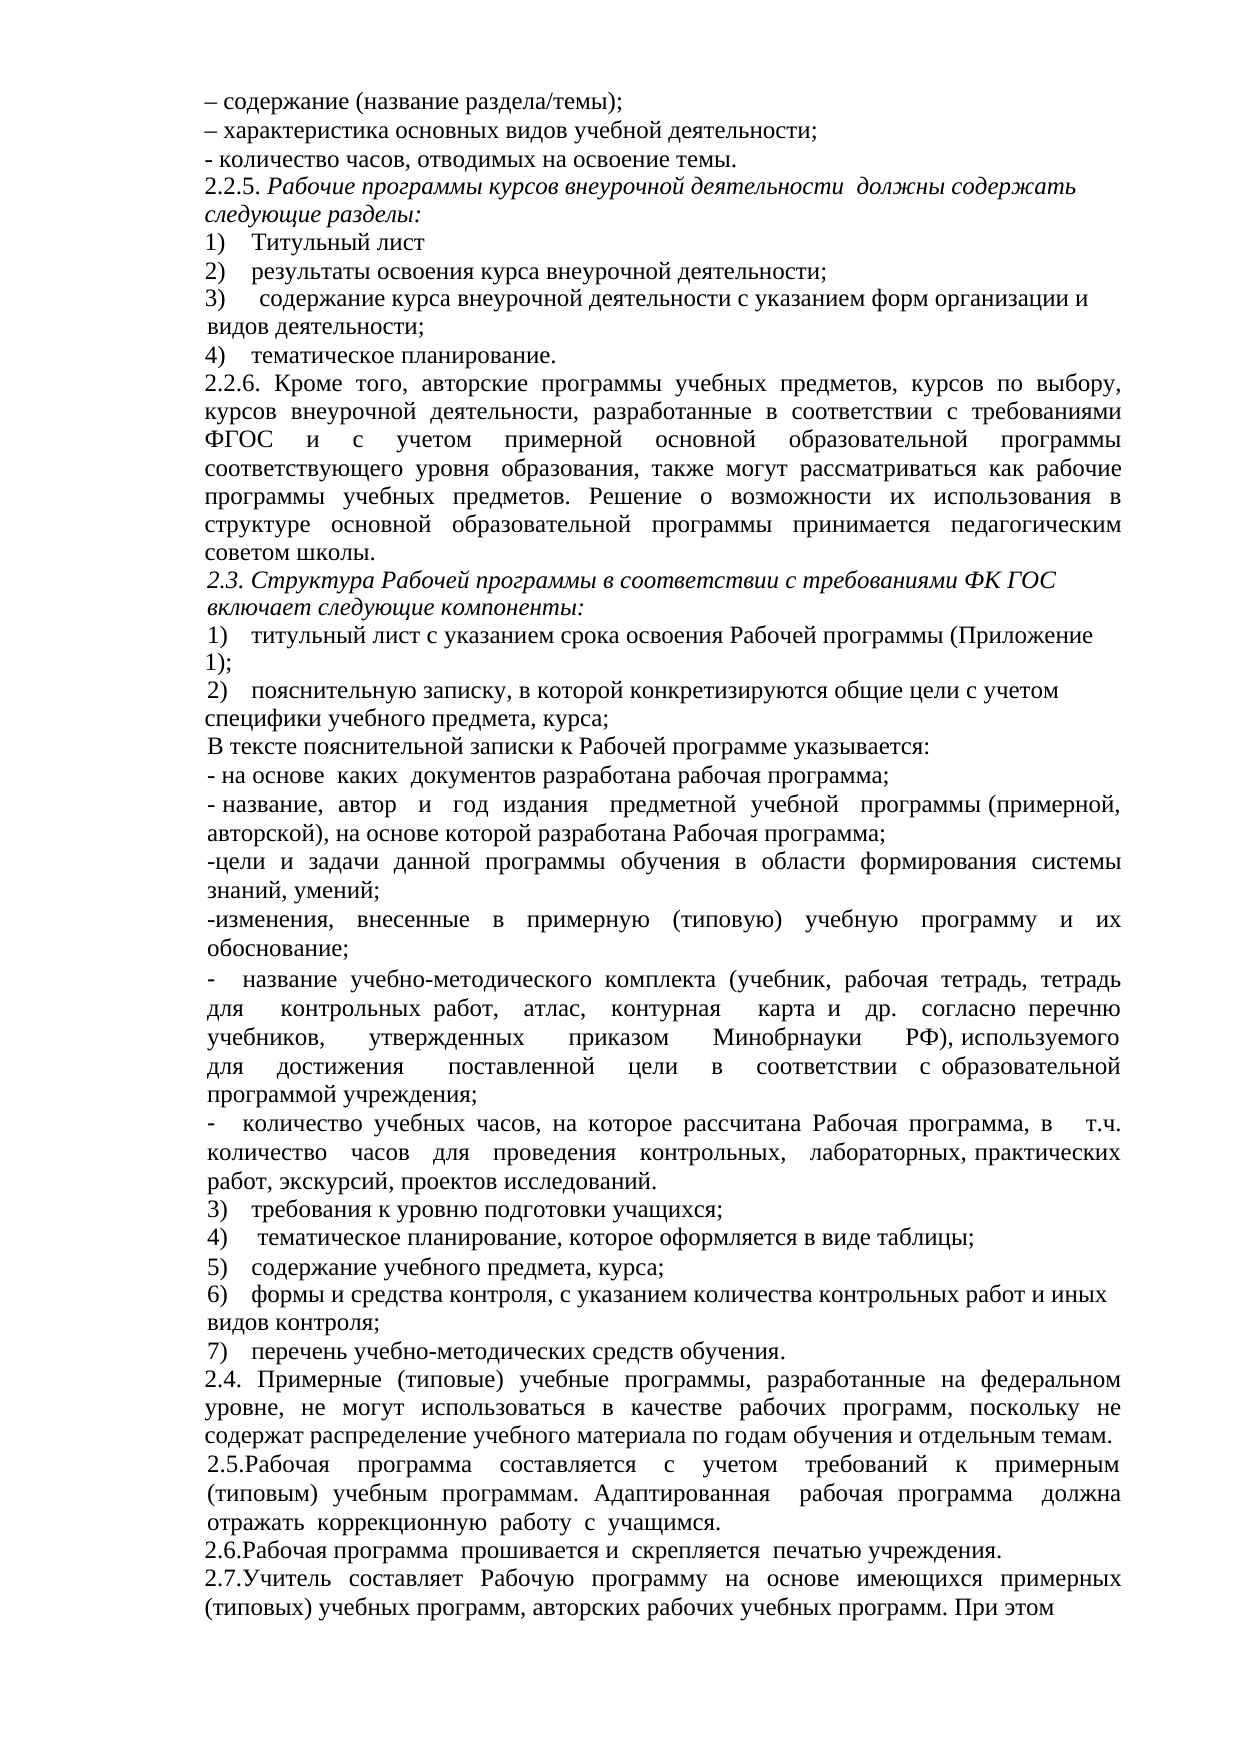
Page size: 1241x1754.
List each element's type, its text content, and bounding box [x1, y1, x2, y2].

text - название, автор и год издания предметной учебной программы (примерной, авторской), на основе которой разработана Рабочая программа; [207, 789, 1122, 846]
text -цели и задачи данной программы обучения в области формирования системы знаний, умений; [207, 846, 1122, 904]
text 2.3. Структура Рабочей программы в соответствии с требованиями ФК ГОС включает следующие компоненты: [207, 566, 1122, 621]
text – содержание (название раздела/темы); [204, 86, 1122, 115]
list содержание учебного предмета, курса; [177, 1252, 1122, 1280]
list формы и средства контроля, с указанием количества контрольных работ и иных видов контроля; [207, 1280, 1122, 1336]
list результаты освоения курса внеурочной деятельности; [204, 256, 1122, 284]
list пояснительную записку, в которой конкретизируются общие цели с учетом специфики учебного предмета, курса; [204, 676, 1122, 731]
list тематическое планирование, которое оформляется в виде таблицы; [177, 1223, 1122, 1251]
text 2.2.5. Рабочие программы курсов внеурочной деятельности должны содержать следующие разделы: [204, 172, 1122, 228]
text -изменения, внесенные в примерную (типовую) учебную программу и их обоснование; [207, 904, 1122, 961]
text 2.6.Рабочая программа прошивается и скрепляется печатью учреждения. [204, 1536, 1122, 1564]
text - количество часов, отводимых на освоение темы. [204, 144, 1122, 172]
list Титульный лист [204, 228, 1122, 256]
list содержание курса внеурочной деятельности с указанием форм организации и видов деятельности; [204, 284, 1122, 339]
text 2.2.6. Кроме того, авторские программы учебных предметов, курсов по выбору, курсов внеурочной деятельности, разработанные в соответствии с требованиями ФГОС и с учетом примерной основной образовательной программы соответствующего уровня образования, также могут рассматриваться как рабочие программы учебных предметов. Решение о возможности их использования в структуре основной образовательной программы принимается педагогическим советом школы. [204, 368, 1122, 566]
text В тексте пояснительной записки к Рабочей программе указывается: [207, 731, 1122, 760]
text 2.7.Учитель составляет Рабочую программу на основе имеющихся примерных (типовых) учебных программ, авторских рабочих учебных программ. При этом [204, 1564, 1122, 1621]
text - на основе каких документов разработана рабочая программа; [207, 760, 1122, 789]
list тематическое планирование. [204, 340, 1122, 368]
list титульный лист с указанием срока освоения Рабочей программы (Приложение 1); [204, 621, 1120, 676]
list перечень учебно-методических средств обучения. [177, 1336, 1122, 1365]
list количество учебных часов, на которое рассчитана Рабочая программа, в т.ч. количество часов для проведения контрольных, лабораторных, практических работ, экскурсий, проектов исследований. [207, 1108, 1122, 1194]
text 2.5.Рабочая программа составляется с учетом требований к примерным (типовым) учебным программам. Адаптированная рабочая программа должна отражать коррекционную работу с учащимся. [207, 1449, 1122, 1536]
list название учебно-методического комплекта (учебник, рабочая тетрадь, тетрадь для контрольных работ, атлас, контурная карта и др. согласно перечню учебников, утвержденных приказом Минобрнауки РФ), используемого для достижения поставленной цели в соответствии с образовательной программой учреждения; [207, 964, 1122, 1108]
list требования к уровню подготовки учащихся; [207, 1194, 1122, 1223]
text – характеристика основных видов учебной деятельности; [204, 115, 1122, 144]
text 2.4. Примерные (типовые) учебные программы, разработанные на федеральном уровне, не могут использоваться в качестве рабочих программ, поскольку не содержат распределение учебного материала по годам обучения и отдельным темам. [204, 1365, 1122, 1449]
